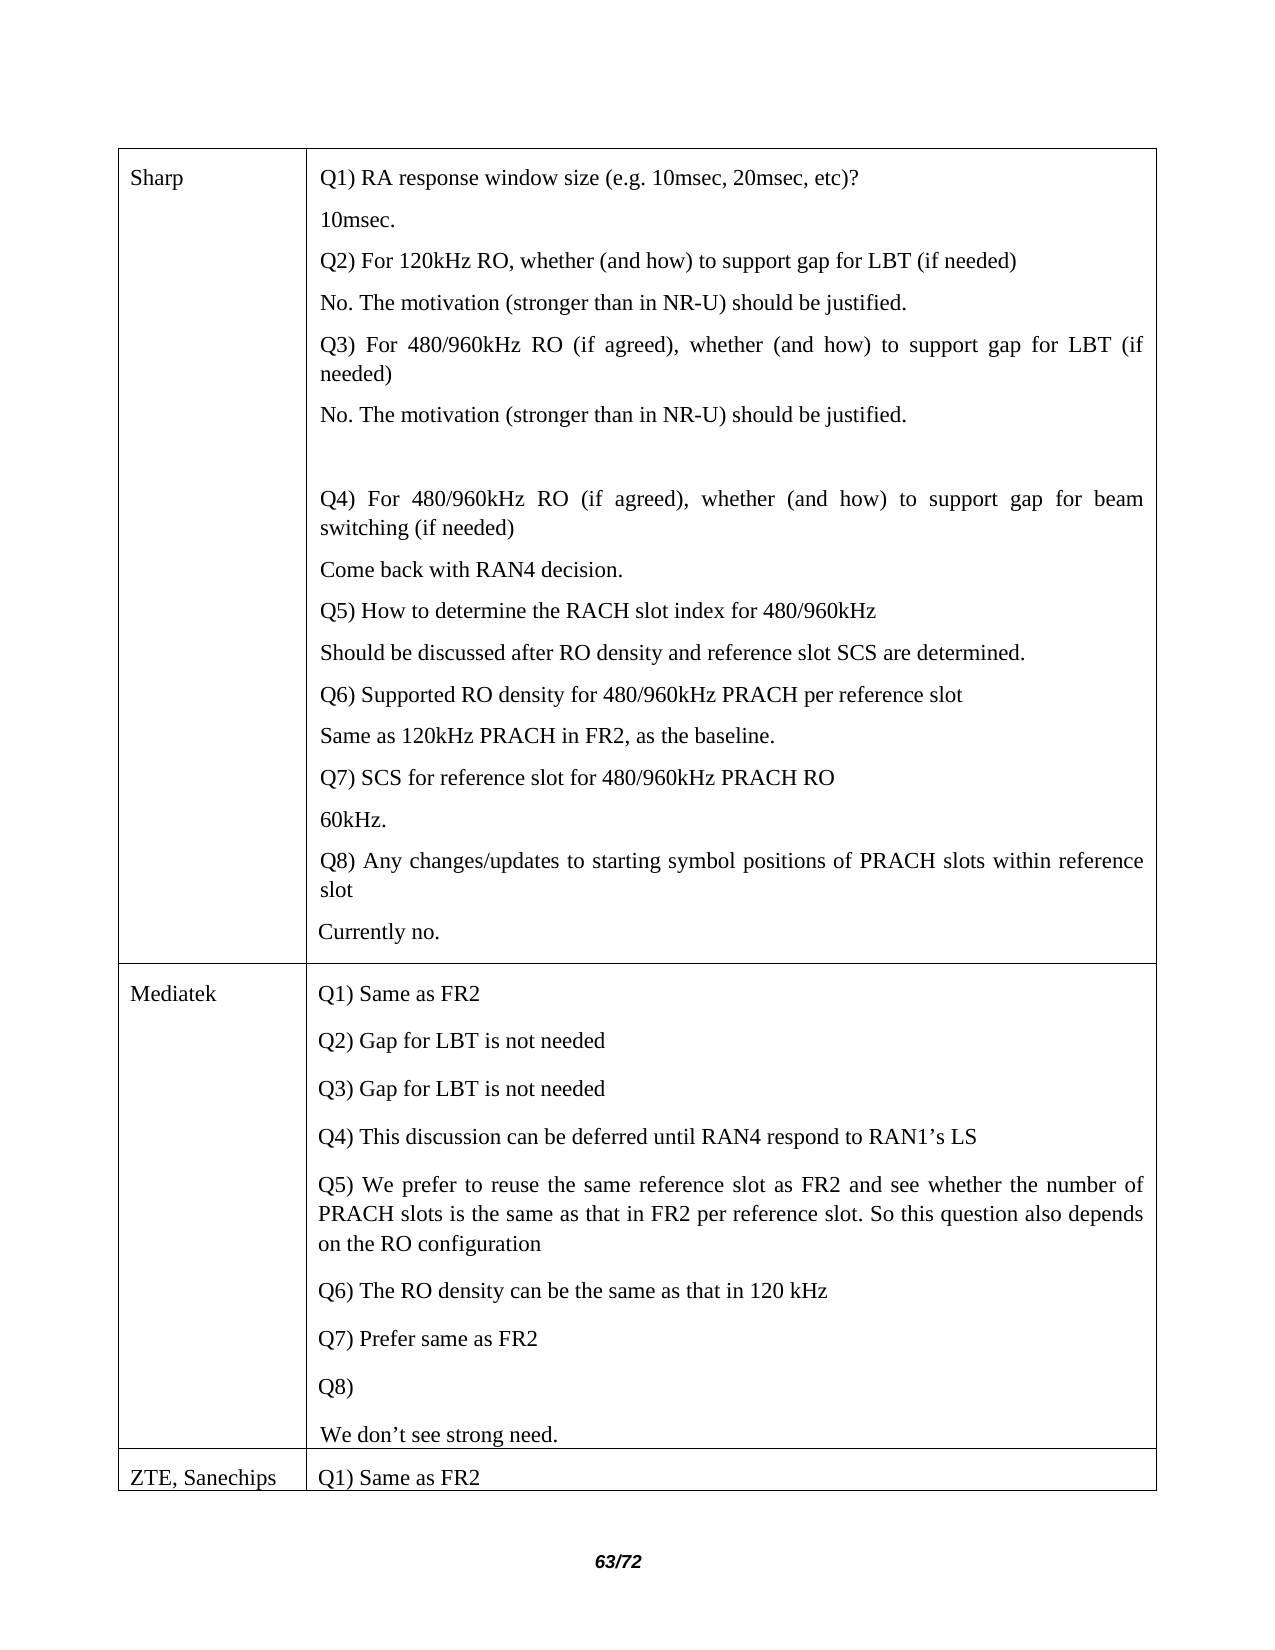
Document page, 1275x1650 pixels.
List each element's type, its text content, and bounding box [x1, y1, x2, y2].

table_cell Q1) Same as FR2 Q2) Gap for LBT is not needed Q3) Gap for LBT is not needed Q4) This discussion can be deferred until RAN4 respond to RAN1’s LS Q5) We prefer to reuse the same reference slot as FR2 and see whether the number of PRACH slots is the same as that in FR2 per reference slot. So this question also depends on the RO configuration Q6) The RO density can be the same as that in 120 kHz Q7) Prefer same as FR2 Q8) We don’t see strong need. [307, 964, 1156, 1448]
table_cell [307, 1449, 1156, 1490]
table_cell Q1) RA response window size (e.g. 10msec, 20msec, etc)? 10msec. Q2) For 120kHz RO, whether (and how) to support gap for LBT (if needed) No. The motivation (stronger than in NR-U) should be justified. Q3) For 480/960kHz RO (if agreed), whether (and how) to support gap for LBT (if needed) No. The motivation (stronger than in NR-U) should be justified. Q4) For 480/960kHz RO (if agreed), whether (and how) to support gap for beam switching (if needed) Come back with RAN4 decision. Q5) How to determine the RACH slot index for 480/960kHz Should be discussed after RO density and reference slot SCS are determined. Q6) Supported RO density for 480/960kHz PRACH per reference slot Same as 120kHz PRACH in FR2, as the baseline. Q7) SCS for reference slot for 480/960kHz PRACH RO 60kHz. Q8) Any changes/updates to starting symbol positions of PRACH slots within reference slot Currently no. [307, 149, 1156, 963]
table_cell ZTE, Sanechips [119, 1449, 306, 1490]
table_cell Mediatek [119, 964, 306, 1448]
table_cell Sharp [119, 149, 306, 963]
